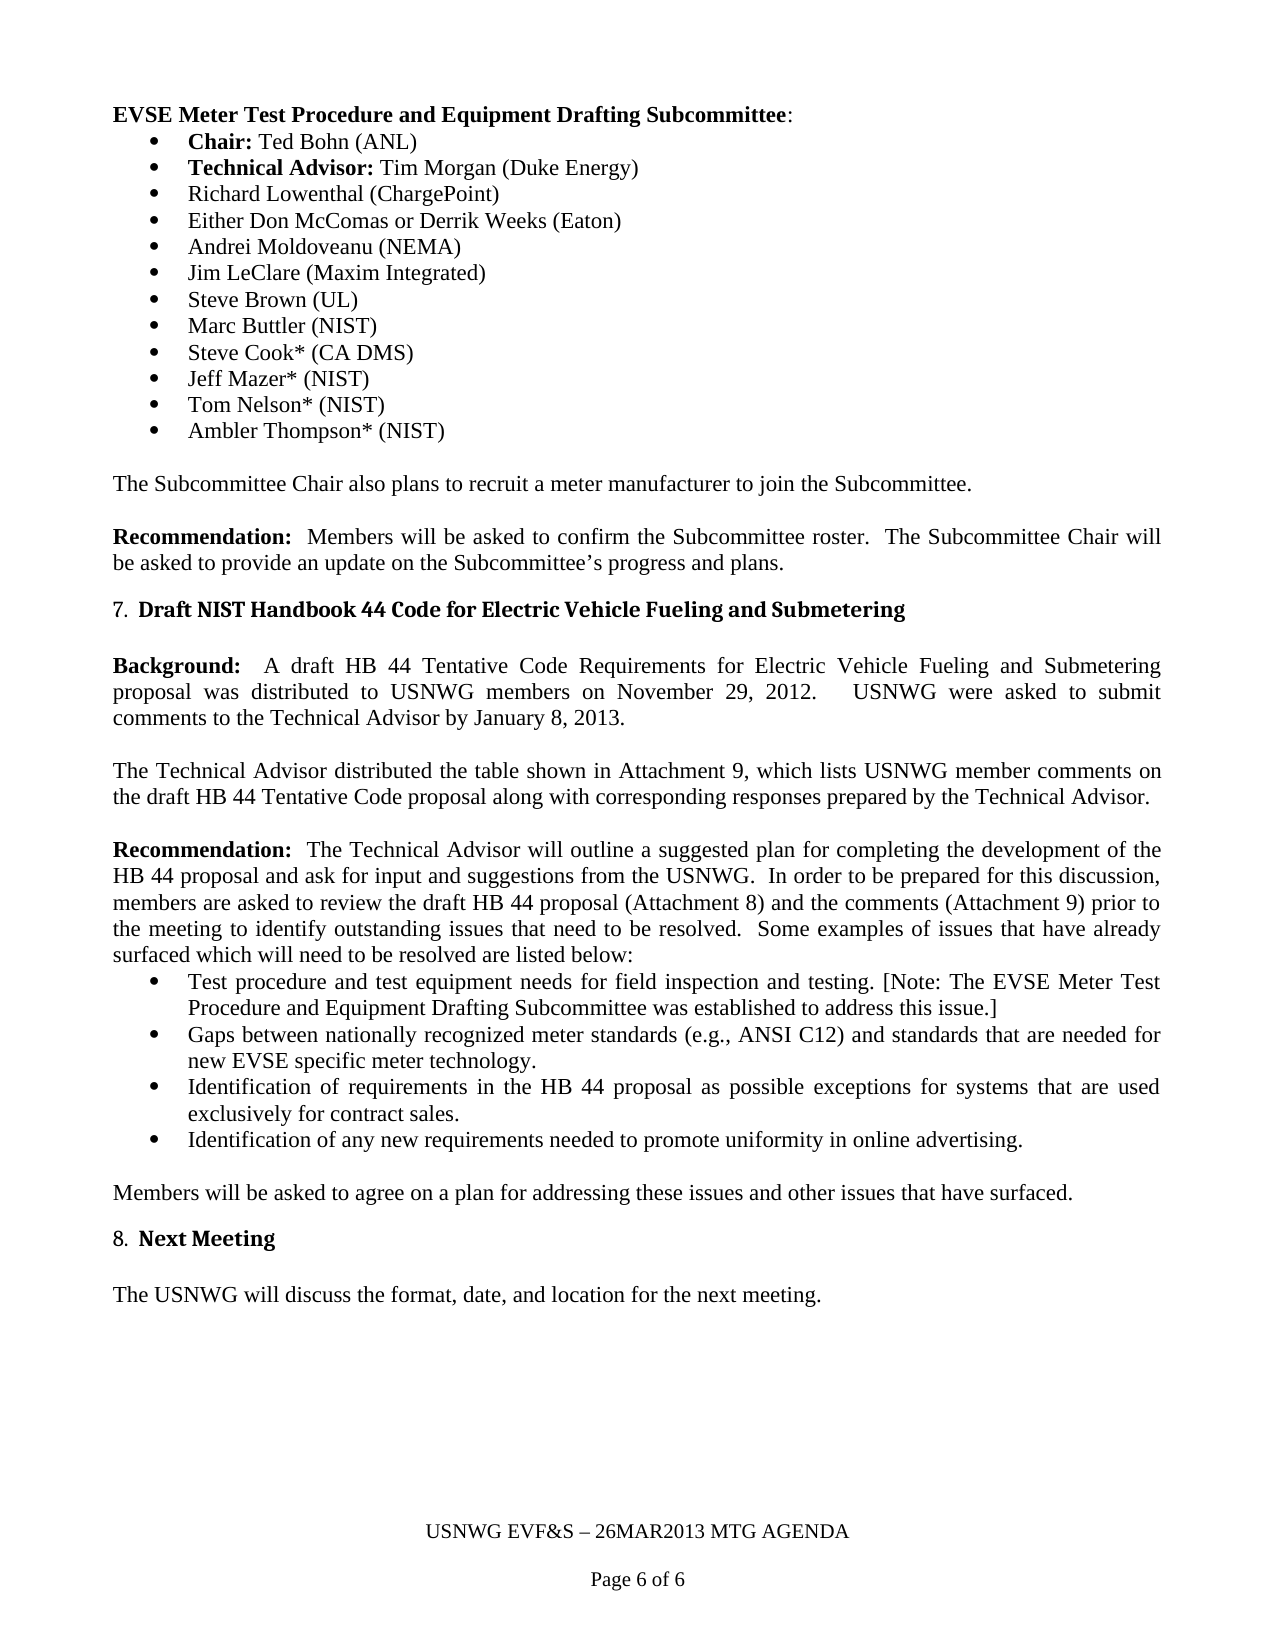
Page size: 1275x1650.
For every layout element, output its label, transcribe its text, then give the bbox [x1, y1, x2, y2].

text Members will be asked to agree on a plan for addressing these issues and other issues that have surfaced. [113, 1179, 1162, 1205]
text Background: A draft HB 44 Tentative Code Requirements for Electric Vehicle Fueling and Submetering proposal was distributed to USNWG members on November 29, 2012. USNWG were asked to submit comments to the Technical Advisor by January 8, 2013. [113, 652, 1162, 731]
list Technical Advisor: Tim Morgan (Duke Energy) [150, 154, 1162, 180]
list Identification of any new requirements needed to promote uniformity in online advertising. [150, 1126, 1162, 1152]
list Jeff Mazer* (NIST) [150, 365, 1162, 391]
list Tom Nelson* (NIST) [150, 391, 1162, 418]
list Chair: Ted Bohn (ANL) [150, 128, 1162, 154]
text Recommendation: Members will be asked to confirm the Subcommittee roster. The Subcommittee Chair will be asked to provide an update on the Subcommittee’s progress and plans. [113, 523, 1162, 576]
list Andrei Moldoveanu (NEMA) [150, 233, 1162, 259]
list Test procedure and test equipment needs for field inspection and testing. [Note: The EVSE Meter Test Procedure and Equipment Drafting Subcommittee was established to address this issue.] [150, 968, 1162, 1021]
text The USNWG will discuss the format, date, and location for the next meeting. [113, 1281, 1162, 1307]
text Recommendation: The Technical Advisor will outline a suggested plan for completing the development of the HB 44 proposal and ask for input and suggestions from the USNWG. In order to be prepared for this discussion, members are asked to review the draft HB 44 proposal (Attachment 8) and the comments (Attachment 9) prior to the meeting to identify outstanding issues that need to be resolved. Some examples of issues that have already surfaced which will need to be resolved are listed below: [113, 836, 1162, 968]
list Gaps between nationally recognized meter standards (e.g., ANSI C12) and standards that are needed for new EVSE specific meter technology. [150, 1021, 1162, 1073]
subtitle 8. Next Meeting [113, 1226, 1162, 1252]
list Steve Cook* (CA DMS) [150, 338, 1162, 365]
list Jim LeClare (Maxim Integrated) [150, 259, 1162, 286]
text The Technical Advisor distributed the table shown in Attachment 9, which lists USNWG member comments on the draft HB 44 Tentative Code proposal along with corresponding responses prepared by the Technical Advisor. [113, 757, 1162, 810]
text EVSE Meter Test Procedure and Equipment Drafting Subcommittee: [113, 101, 1162, 128]
list Identification of requirements in the HB 44 proposal as possible exceptions for systems that are used exclusively for contract sales. [150, 1073, 1162, 1126]
list Ambler Thompson* (NIST) [150, 418, 1162, 444]
list Marc Buttler (NIST) [150, 312, 1162, 338]
text The Subcommittee Chair also plans to recruit a meter manufacturer to join the Subcommittee. [113, 470, 1162, 497]
subtitle 7. Draft NIST Handbook 44 Code for Electric Vehicle Fueling and Submetering [113, 597, 1162, 623]
list Steve Brown (UL) [150, 286, 1162, 312]
list Either Don McComas or Derrik Weeks (Eaton) [150, 207, 1162, 233]
list Richard Lowenthal (ChargePoint) [150, 180, 1162, 207]
